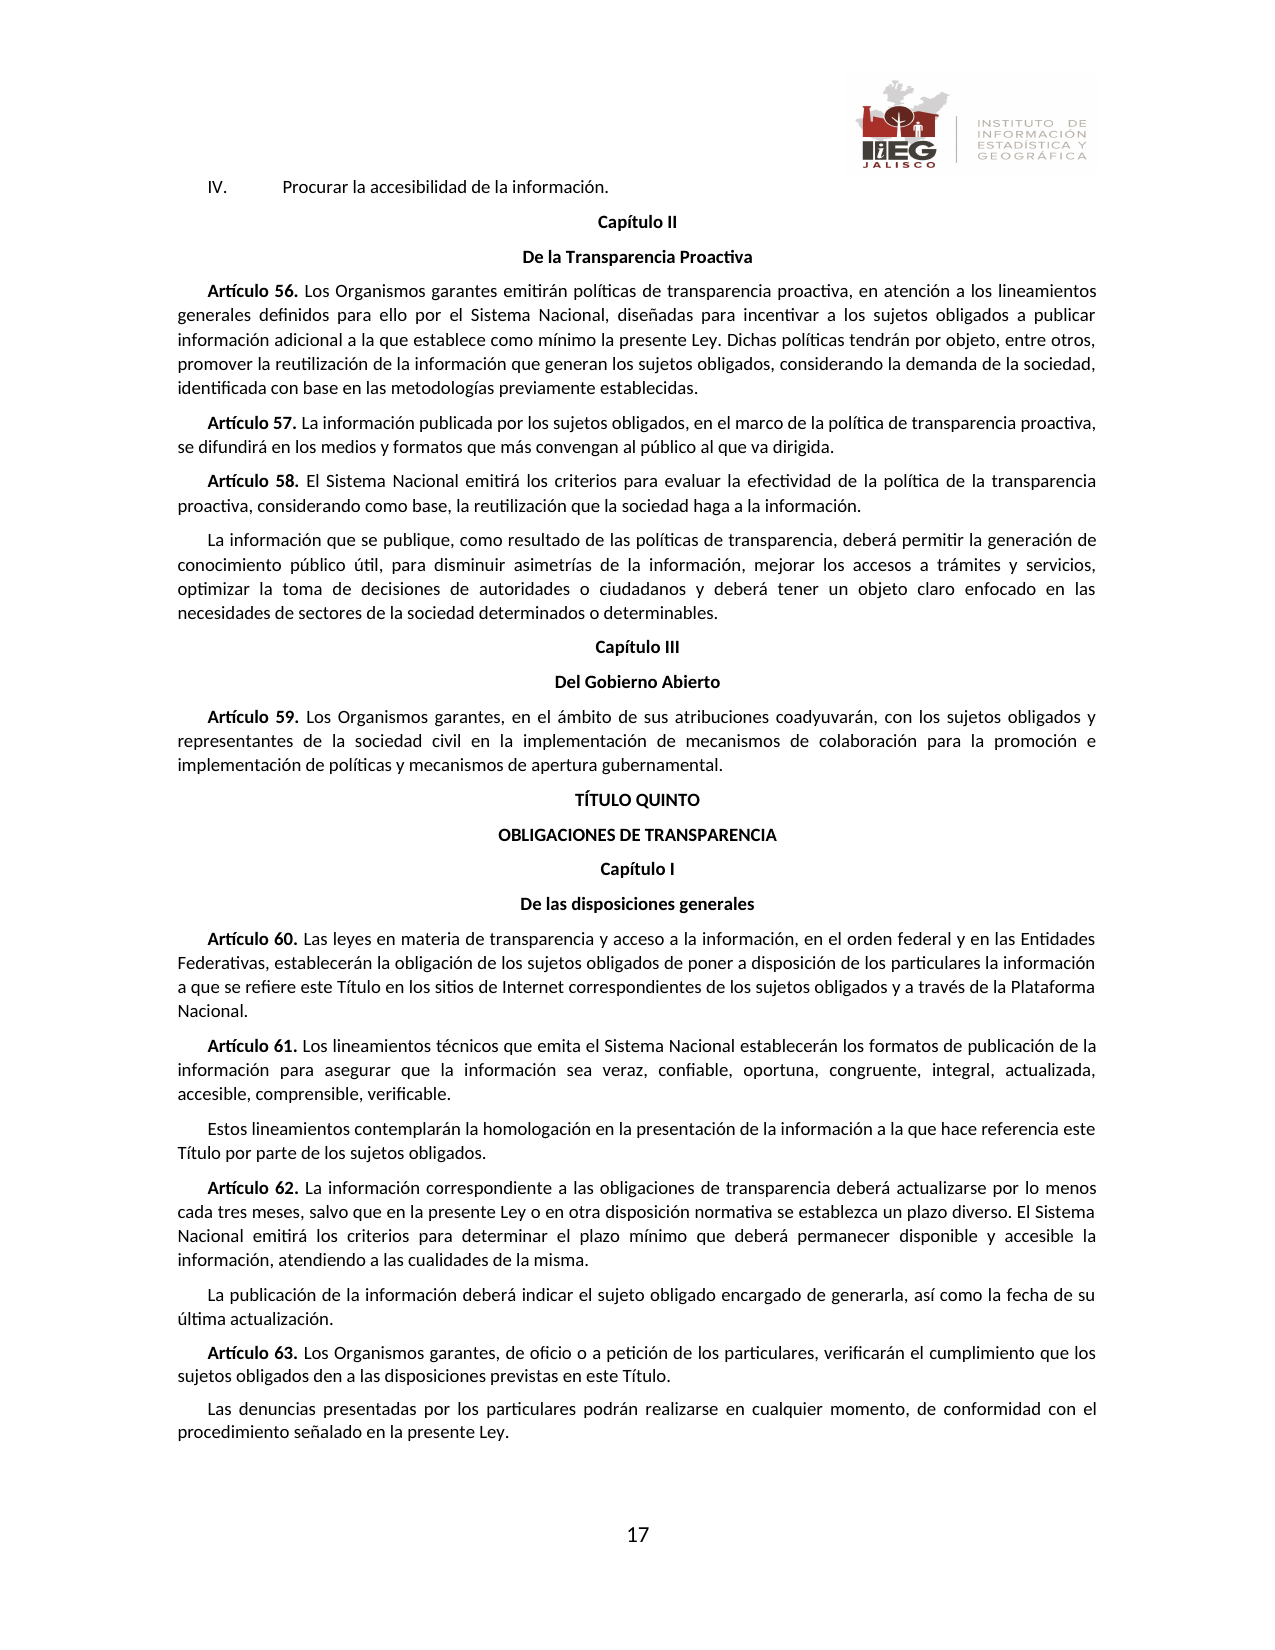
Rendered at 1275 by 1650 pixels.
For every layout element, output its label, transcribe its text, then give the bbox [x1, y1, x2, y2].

text Estos lineamientos contemplarán la homologación en la presentación de la información a la que hace referencia este Título por parte de los sujetos obligados. [177, 1116, 1098, 1164]
text Artículo 59. Los Organismos garantes, en el ámbito de sus atribuciones coadyuvarán, con los sujetos obligados y representantes de la sociedad civil en la implementación de mecanismos de colaboración para la promoción e implementación de políticas y mecanismos de apertura gubernamental. [177, 704, 1098, 777]
text Artículo 61. Los lineamientos técnicos que emita el Sistema Nacional establecerán los formatos de publicación de la información para asegurar que la información sea veraz, confiable, oportuna, congruente, integral, actualizada, accesible, comprensible, verificable. [177, 1033, 1098, 1106]
text Capítulo I [177, 856, 1098, 881]
text Capítulo II [177, 209, 1098, 233]
text Artículo 60. Las leyes en materia de transparencia y acceso a la información, en el orden federal y en las Entidades Federativas, establecerán la obligación de los sujetos obligados de poner a disposición de los particulares la información a que se refiere este Título en los sitios de Internet correspondientes de los sujetos obligados y a través de la Plataforma Nacional. [177, 926, 1098, 1022]
text IV. Procurar la accesibilidad de la información. [207, 174, 1098, 198]
text La publicación de la información deberá indicar el sujeto obligado encargado de generarla, así como la fecha de su última actualización. [177, 1282, 1098, 1330]
text OBLIGACIONES DE TRANSPARENCIA [177, 822, 1098, 846]
text Artículo 56. Los Organismos garantes emitirán políticas de transparencia proactiva, en atención a los lineamientos generales definidos para ello por el Sistema Nacional, diseñadas para incentivar a los sujetos obligados a publicar información adicional a la que establece como mínimo la presente Ley. Dichas políticas tendrán por objeto, entre otros, promover la reutilización de la información que generan los sujetos obligados, considerando la demanda de la sociedad, identificada con base en las metodologías previamente establecidas. [177, 278, 1098, 399]
picture [844, 73, 1098, 175]
text Artículo 63. Los Organismos garantes, de oficio o a petición de los particulares, verificarán el cumplimiento que los sujetos obligados den a las disposiciones previstas en este Título. [177, 1341, 1098, 1387]
text Artículo 58. El Sistema Nacional emitirá los criterios para evaluar la efectividad de la política de la transparencia proactiva, considerando como base, la reutilización que la sociedad haga a la información. [177, 469, 1098, 517]
text De las disposiciones generales [177, 891, 1098, 915]
text Artículo 57. La información publicada por los sujetos obligados, en el marco de la política de transparencia proactiva, se difundirá en los medios y formatos que más convengan al público al que va dirigida. [177, 410, 1098, 458]
text De la Transparencia Proactiva [177, 244, 1098, 268]
text Artículo 62. La información correspondiente a las obligaciones de transparencia deberá actualizarse por lo menos cada tres meses, salvo que en la presente Ley o en otra disposición normativa se establezca un plazo diverso. El Sistema Nacional emitirá los criterios para determinar el plazo mínimo que deberá permanecer disponible y accesible la información, atendiendo a las cualidades de la misma. [177, 1175, 1098, 1272]
text Las denuncias presentadas por los particulares podrán realizarse en cualquier momento, de conformidad con el procedimiento señalado en la presente Ley. [177, 1397, 1098, 1443]
text La información que se publique, como resultado de las políticas de transparencia, deberá permitir la generación de conocimiento público útil, para disminuir asimetrías de la información, mejorar los accesos a trámites y servicios, optimizar la toma de decisiones de autoridades o ciudadanos y deberá tener un objeto claro enfocado en las necesidades de sectores de la sociedad determinados o determinables. [177, 527, 1098, 624]
text Del Gobierno Abierto [177, 669, 1098, 693]
text Capítulo III [177, 635, 1098, 659]
text TÍTULO QUINTO [177, 787, 1098, 811]
